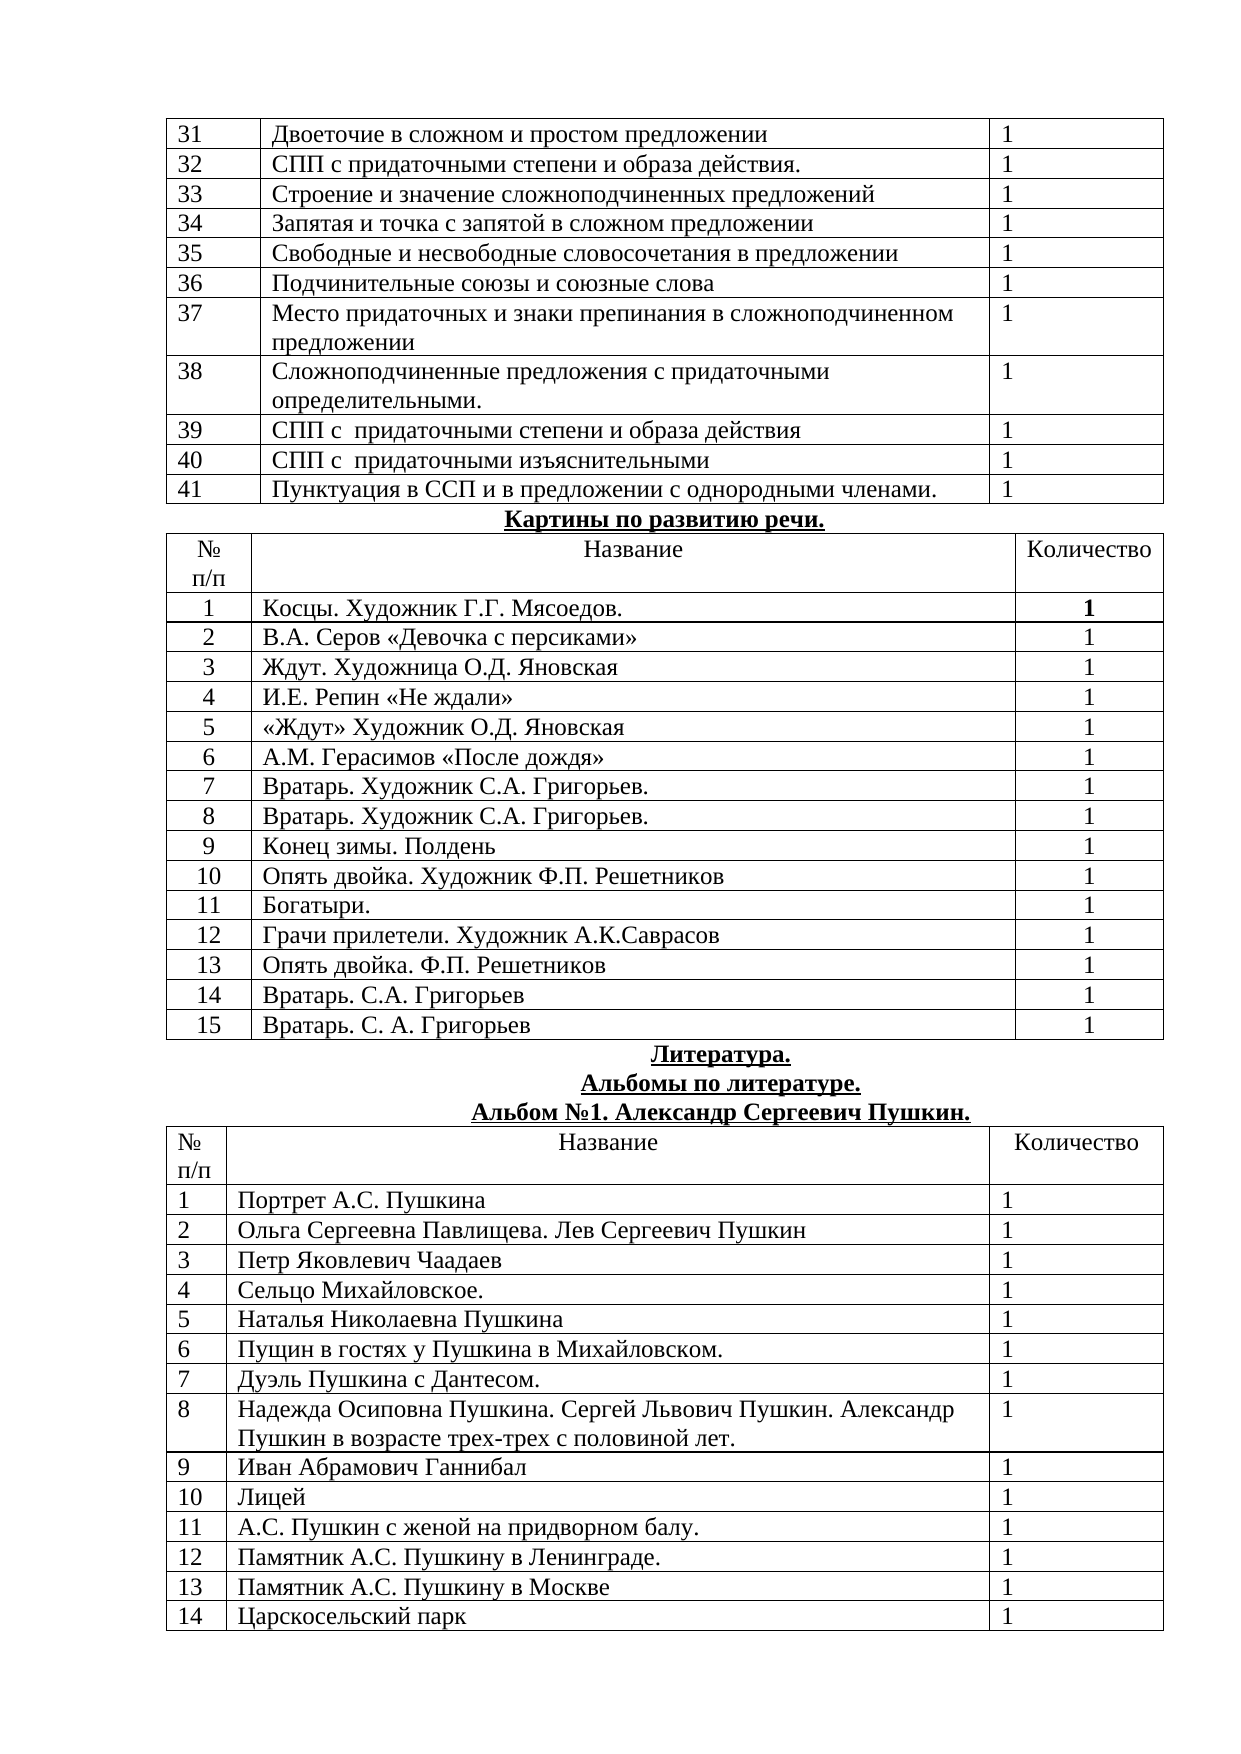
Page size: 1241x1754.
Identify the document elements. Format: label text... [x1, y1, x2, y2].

table_cell И.Е. Репин «Не ждали» [252, 682, 1015, 711]
table_cell СПП с придаточными степени и образа действия. [261, 149, 989, 178]
table_cell 39 [167, 415, 260, 444]
table_cell 1 [990, 268, 1163, 297]
table_cell Сложноподчиненные предложения с придаточными определительными. [261, 356, 989, 414]
table_cell Портрет А.С. Пушкина [227, 1185, 989, 1214]
table_cell Царскосельский парк [227, 1601, 989, 1630]
table_cell 7 [167, 771, 251, 800]
table_cell Сельцо Михайловское. [227, 1275, 989, 1303]
table_cell 1 [990, 238, 1163, 267]
list Литература. [290, 1040, 1152, 1068]
table_cell 12 [167, 1542, 226, 1571]
table_cell Место придаточных и знаки препинания в сложноподчиненном предложении [261, 298, 989, 355]
table_cell 1 [990, 1482, 1163, 1511]
table_cell 11 [167, 1512, 226, 1541]
table_cell 1 [1016, 682, 1163, 711]
table_cell 1 [1016, 950, 1163, 979]
table_cell 1 [990, 119, 1163, 148]
table_cell Вратарь. Художник С.А. Григорьев. [252, 801, 1015, 830]
table_cell А.М. Герасимов «После дождя» [252, 742, 1015, 770]
table_cell 41 [167, 475, 260, 503]
table_cell 3 [167, 652, 251, 681]
table_cell Памятник А.С. Пушкину в Москве [227, 1572, 989, 1600]
table_cell 8 [167, 801, 251, 830]
table_cell Свободные и несвободные словосочетания в предложении [261, 238, 989, 267]
table_cell Петр Яковлевич Чаадаев [227, 1245, 989, 1274]
table_cell А.С. Пушкин с женой на придворном балу. [227, 1512, 989, 1541]
table_cell 4 [167, 682, 251, 711]
table_cell 37 [167, 298, 260, 355]
table_cell 1 [1016, 891, 1163, 919]
table_cell Иван Абрамович Ганнибал [227, 1453, 989, 1481]
table_header № п/п [167, 534, 251, 592]
table_cell Запятая и точка с запятой в сложном предложении [261, 209, 989, 237]
table_cell 1 [167, 1185, 226, 1214]
table_cell 1 [990, 1364, 1163, 1393]
table_cell Памятник А.С. Пушкину в Ленинграде. [227, 1542, 989, 1571]
table_cell Дуэль Пушкина с Дантесом. [227, 1364, 989, 1393]
table_cell СПП с придаточными изъяснительными [261, 445, 989, 473]
table_cell 1 [1016, 652, 1163, 681]
table_cell 33 [167, 179, 260, 207]
table_cell Ольга Сергеевна Павлищева. Лев Сергеевич Пушкин [227, 1215, 989, 1244]
table_cell Опять двойка. Ф.П. Решетников [252, 950, 1015, 979]
table_cell 1 [990, 1394, 1163, 1451]
table_cell 1 [990, 179, 1163, 207]
table_cell Надежда Осиповна Пушкина. Сергей Львович Пушкин. Александр Пушкин в возрасте трех-трех с половиной лет. [227, 1394, 989, 1451]
table_header Количество [990, 1127, 1163, 1184]
table_cell Двоеточие в сложном и простом предложении [261, 119, 989, 148]
table_cell 1 [1016, 801, 1163, 830]
table_cell 6 [167, 1334, 226, 1363]
table_cell 1 [1016, 980, 1163, 1009]
table_cell Богатыри. [252, 891, 1015, 919]
list Альбомы по литературе. [290, 1068, 1152, 1097]
table_cell Строение и значение сложноподчиненных предложений [261, 179, 989, 207]
table_cell 4 [167, 1275, 226, 1303]
table_cell Пунктуация в ССП и в предложении с однородными членами. [261, 475, 989, 503]
table_cell 5 [167, 712, 251, 741]
table_cell 1 [990, 1275, 1163, 1303]
table_cell 1 [1016, 861, 1163, 889]
table_cell 1 [1016, 831, 1163, 860]
table_cell 2 [167, 623, 251, 651]
table_cell Конец зимы. Полдень [252, 831, 1015, 860]
table_cell 13 [167, 1572, 226, 1600]
table_cell 32 [167, 149, 260, 178]
table_cell 40 [167, 445, 260, 473]
table_cell 15 [167, 1010, 251, 1038]
table_cell 10 [167, 861, 251, 889]
table_cell 9 [167, 1453, 226, 1481]
table_cell 36 [167, 268, 260, 297]
table_cell 1 [990, 1185, 1163, 1214]
table_cell 5 [167, 1305, 226, 1333]
table_cell 1 [1016, 712, 1163, 741]
table_cell 1 [990, 209, 1163, 237]
table_cell 1 [167, 593, 251, 621]
table_cell В.А. Серов «Девочка с персиками» [252, 623, 1015, 651]
table_cell 1 [990, 1601, 1163, 1630]
table_cell 9 [167, 831, 251, 860]
table_cell 10 [167, 1482, 226, 1511]
table_cell 38 [167, 356, 260, 414]
table_cell 1 [990, 149, 1163, 178]
table_cell 1 [1016, 593, 1163, 621]
table_cell 34 [167, 209, 260, 237]
table_cell 1 [1016, 623, 1163, 651]
table_cell 1 [990, 1334, 1163, 1363]
table_cell 3 [167, 1245, 226, 1274]
table_cell 14 [167, 980, 251, 1009]
table_cell Грачи прилетели. Художник А.К.Саврасов [252, 920, 1015, 949]
table_cell СПП с придаточными степени и образа действия [261, 415, 989, 444]
table_cell 1 [990, 1245, 1163, 1274]
table_cell Ждут. Художница О.Д. Яновская [252, 652, 1015, 681]
table_cell Наталья Николаевна Пушкина [227, 1305, 989, 1333]
text Картины по развитию речи. [177, 504, 1152, 533]
list Альбом №1. Александр Сергеевич Пушкин. [290, 1097, 1152, 1126]
table_cell Лицей [227, 1482, 989, 1511]
table_cell 1 [990, 1542, 1163, 1571]
table_cell 13 [167, 950, 251, 979]
table_cell Опять двойка. Художник Ф.П. Решетников [252, 861, 1015, 889]
table_cell 1 [990, 445, 1163, 473]
table_cell 1 [990, 475, 1163, 503]
table_cell 1 [990, 1215, 1163, 1244]
table_cell 1 [990, 415, 1163, 444]
table_cell Косцы. Художник Г.Г. Мясоедов. [252, 593, 1015, 621]
table_cell Вратарь. С. А. Григорьев [252, 1010, 1015, 1038]
table_cell 1 [990, 1512, 1163, 1541]
table_cell 1 [1016, 1010, 1163, 1038]
table_cell 7 [167, 1364, 226, 1393]
table_cell 1 [990, 1453, 1163, 1481]
table_cell 2 [167, 1215, 226, 1244]
table_header № п/п [167, 1127, 226, 1184]
table_header Название [252, 534, 1015, 592]
table_cell 1 [1016, 920, 1163, 949]
table_cell 1 [990, 356, 1163, 414]
table_cell 12 [167, 920, 251, 949]
table_cell Пущин в гостях у Пушкина в Михайловском. [227, 1334, 989, 1363]
table_cell 31 [167, 119, 260, 148]
table_cell «Ждут» Художник О.Д. Яновская [252, 712, 1015, 741]
table_cell 1 [990, 298, 1163, 355]
table_cell 1 [1016, 742, 1163, 770]
table_cell 14 [167, 1601, 226, 1630]
table_cell 1 [990, 1305, 1163, 1333]
table_cell 6 [167, 742, 251, 770]
table_cell 1 [990, 1572, 1163, 1600]
table_cell 1 [1016, 771, 1163, 800]
table_cell Вратарь. С.А. Григорьев [252, 980, 1015, 1009]
table_header Количество [1016, 534, 1163, 592]
table_cell 8 [167, 1394, 226, 1451]
table_cell 35 [167, 238, 260, 267]
table_cell Вратарь. Художник С.А. Григорьев. [252, 771, 1015, 800]
table_cell Подчинительные союзы и союзные слова [261, 268, 989, 297]
table_cell 11 [167, 891, 251, 919]
table_header Название [227, 1127, 989, 1184]
